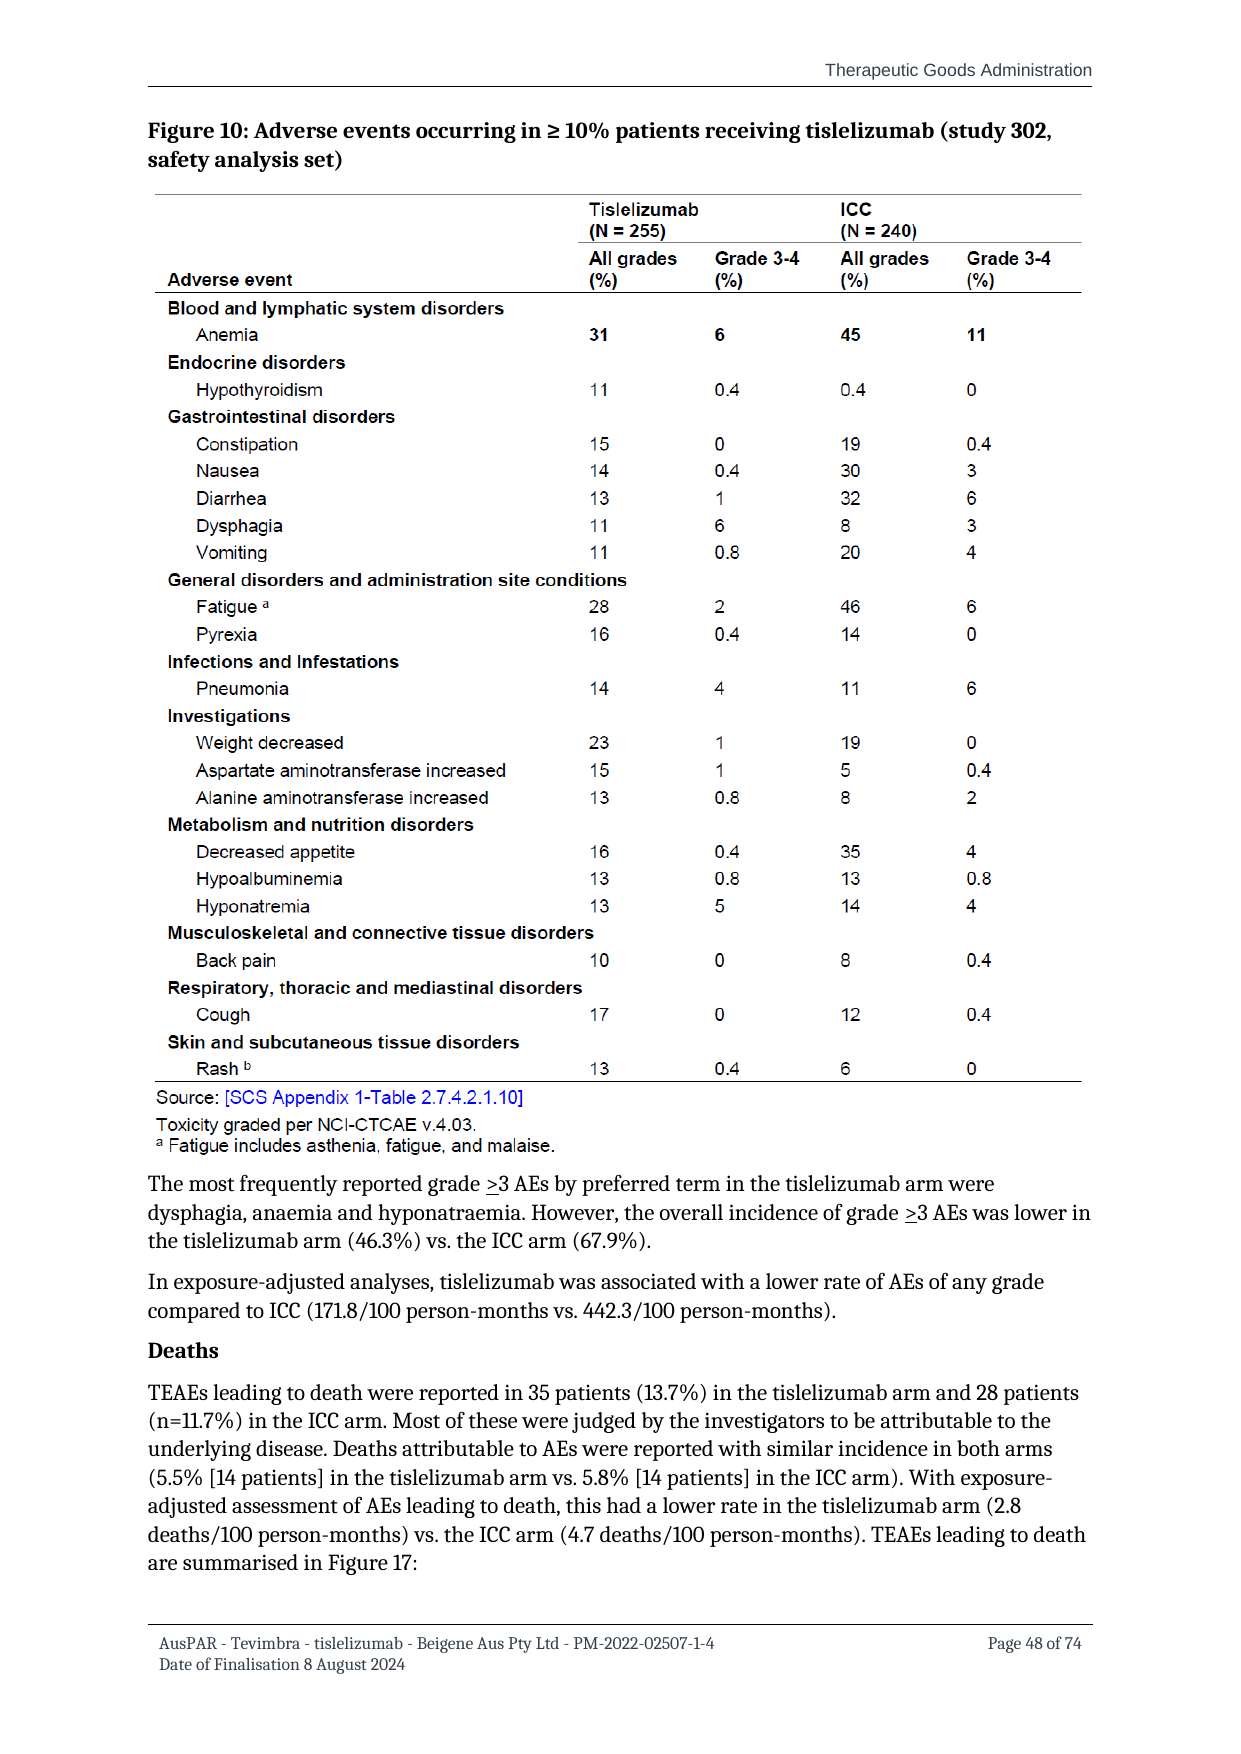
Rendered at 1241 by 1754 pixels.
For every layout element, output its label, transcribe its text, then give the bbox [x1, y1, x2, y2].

text In exposure-adjusted analyses, tislelizumab was associated with a lower rate of AEs of any grade compared to ICC (171.8/100 person-months vs. 442.3/100 person-months). [148, 1269, 1092, 1324]
text The most frequently reported grade >3 AEs by preferred term in the tislelizumab arm were dysphagia, anaemia and hyponatraemia. However, the overall incidence of grade >3 AEs was lower in the tislelizumab arm (46.3%) vs. the ICC arm (67.9%). [148, 1171, 1092, 1254]
text Deaths [148, 1338, 1092, 1365]
text TEAEs leading to death were reported in 35 patients (13.7%) in the tislelizumab arm and 28 patients (n=11.7%) in the ICC arm. Most of these were judged by the investigators to be attributable to the underlying disease. Deaths attributable to AEs were reported with similar incidence in both arms (5.5% [14 patients] in the tislelizumab arm vs. 5.8% [14 patients] in the ICC arm). With exposure-adjusted assessment of AEs leading to death, this had a lower rate in the tislelizumab arm (2.8 deaths/100 person-months) vs. the ICC arm (4.7 deaths/100 person-months). TEAEs leading to death are summarised in Figure 17: [148, 1379, 1092, 1576]
